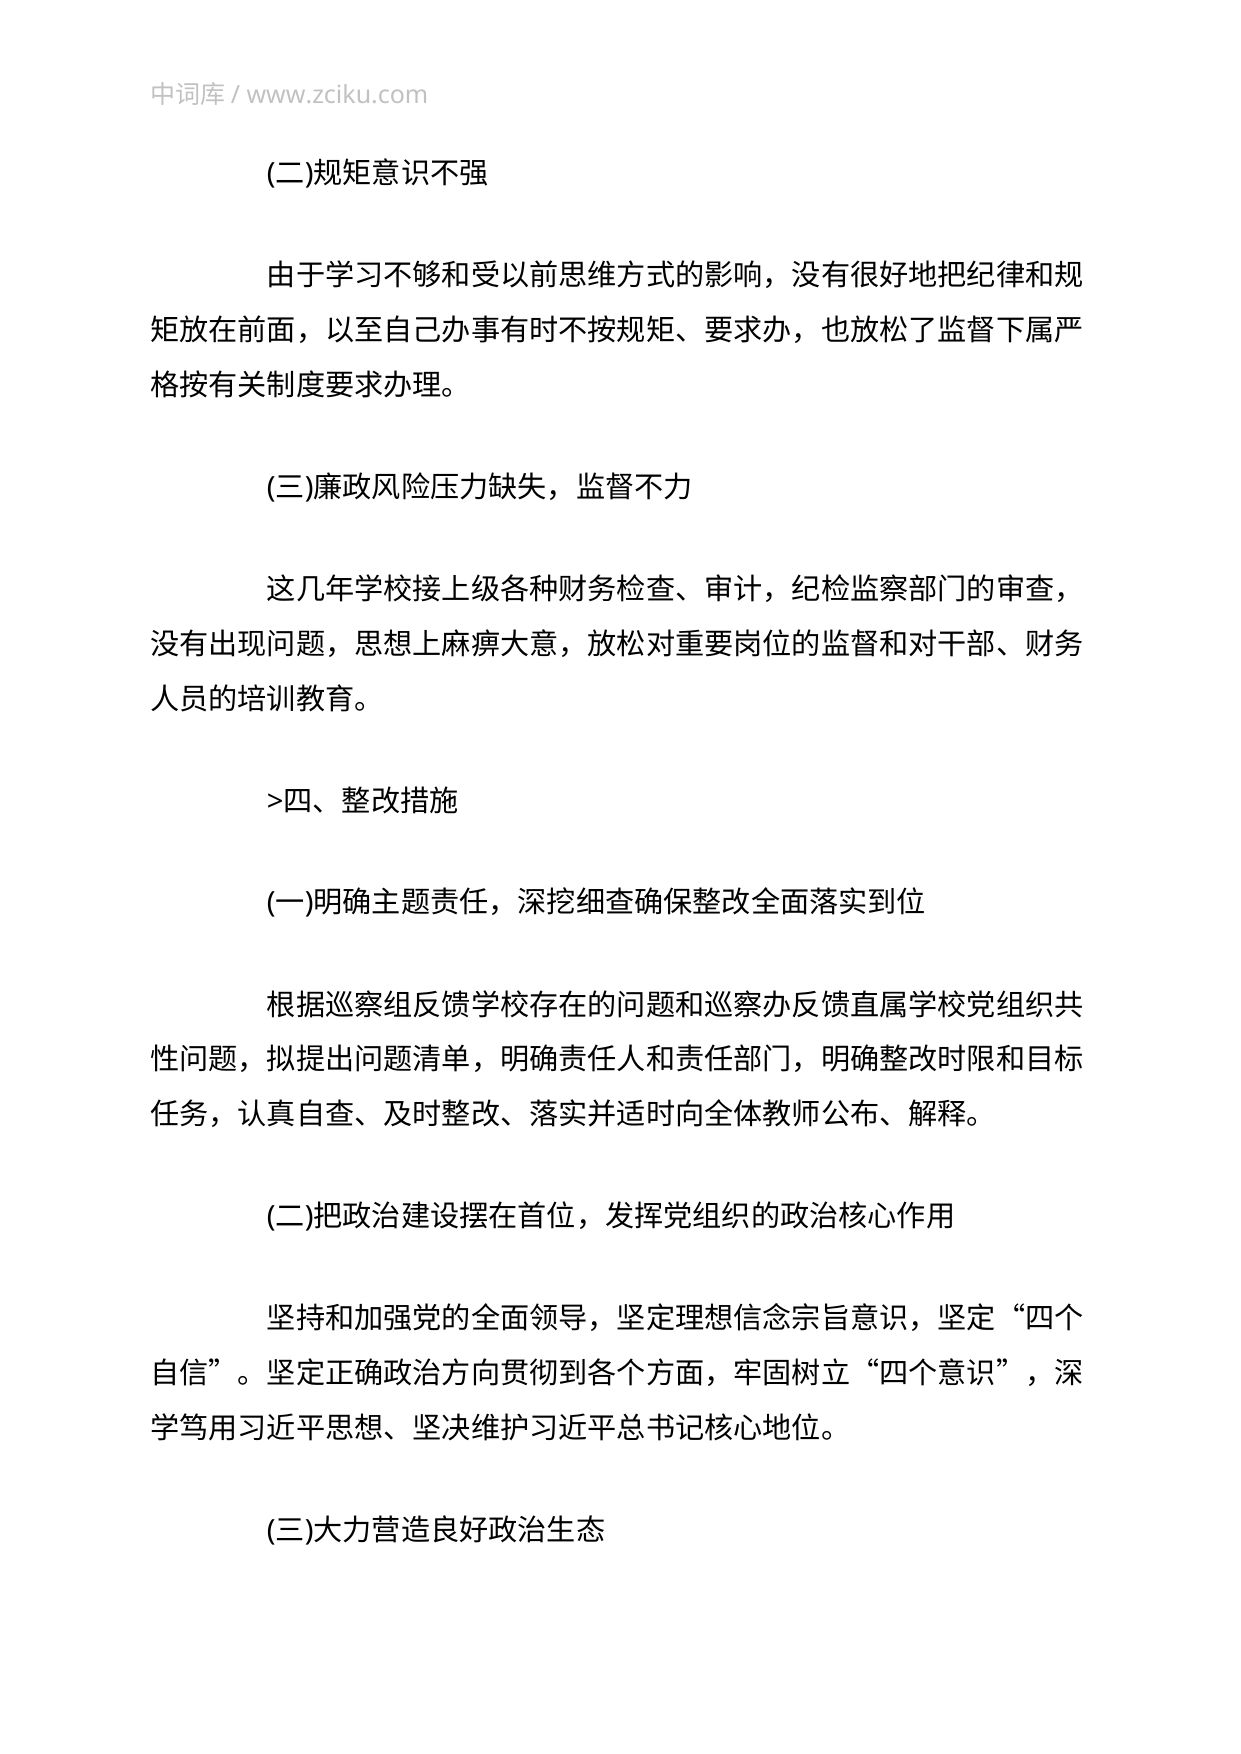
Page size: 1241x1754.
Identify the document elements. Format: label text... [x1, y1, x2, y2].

text (三)大力营造良好政治生态 [150, 1506, 1090, 1548]
text 坚持和加强党的全面领导，坚定理想信念宗旨意识，坚定“四个自信”。坚定正确政治方向贯彻到各个方面，牢固树立“四个意识”，深学笃用习近平思想、坚决维护习近平总书记核心地位。 [150, 1294, 1090, 1447]
text >四、整改措施 [150, 777, 1090, 819]
text (二)规矩意识不强 [150, 150, 1090, 192]
text (二)把政治建设摆在首位，发挥党组织的政治核心作用 [150, 1193, 1090, 1235]
text (一)明确主题责任，深挖细查确保整改全面落实到位 [150, 879, 1090, 921]
text 由于学习不够和受以前思维方式的影响，没有很好地把纪律和规矩放在前面，以至自己办事有时不按规矩、要求办，也放松了监督下属严格按有关制度要求办理。 [150, 252, 1090, 404]
text (三)廉政风险压力缺失，监督不力 [150, 463, 1090, 506]
text 根据巡察组反馈学校存在的问题和巡察办反馈直属学校党组织共性问题，拟提出问题清单，明确责任人和责任部门，明确整改时限和目标任务，认真自查、及时整改、落实并适时向全体教师公布、解释。 [150, 981, 1090, 1133]
text 这几年学校接上级各种财务检查、审计，纪检监察部门的审查，没有出现问题，思想上麻痹大意，放松对重要岗位的监督和对干部、财务人员的培训教育。 [150, 566, 1090, 718]
